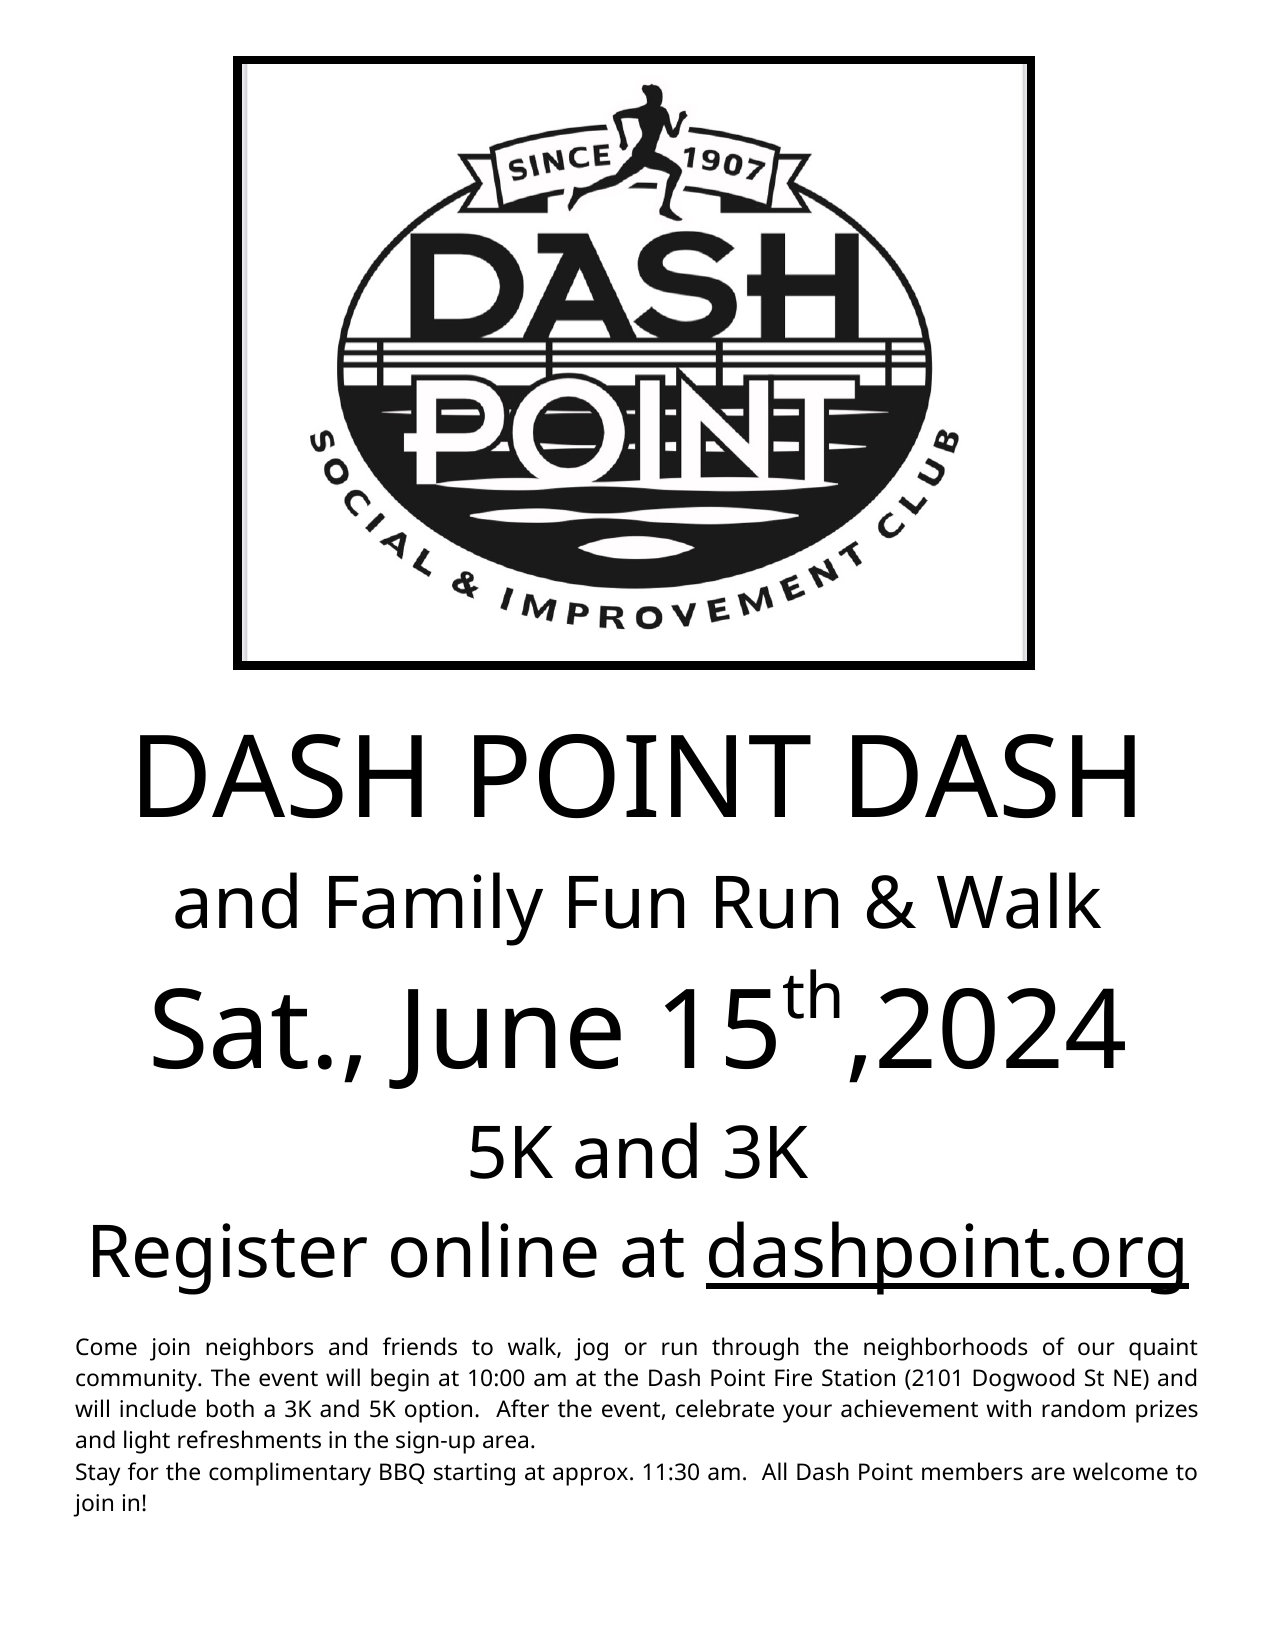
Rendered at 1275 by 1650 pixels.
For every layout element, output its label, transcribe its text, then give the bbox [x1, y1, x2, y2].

text Come join neighbors and friends to walk, jog or run through the neighborhoods of our quaint community. The event will begin at 10:00 am at the Dash Point Fire Station (2101 Dogwood St NE) and will include both a 3K and 5K option. After the event, celebrate your achievement with random prizes and light refreshments in the sign-up area. [75, 1331, 1200, 1456]
picture [242, 64, 1027, 661]
text 5K and 3K [60, 1101, 1215, 1200]
text Sat., June 15th,2024 [60, 950, 1215, 1101]
text and Family Fun Run & Walk [75, 851, 1200, 950]
text Stay for the complimentary BBQ starting at approx. 11:30 am. All Dash Point members are welcome to join in! [75, 1456, 1200, 1518]
text Register online at dashpoint.org [60, 1200, 1215, 1299]
